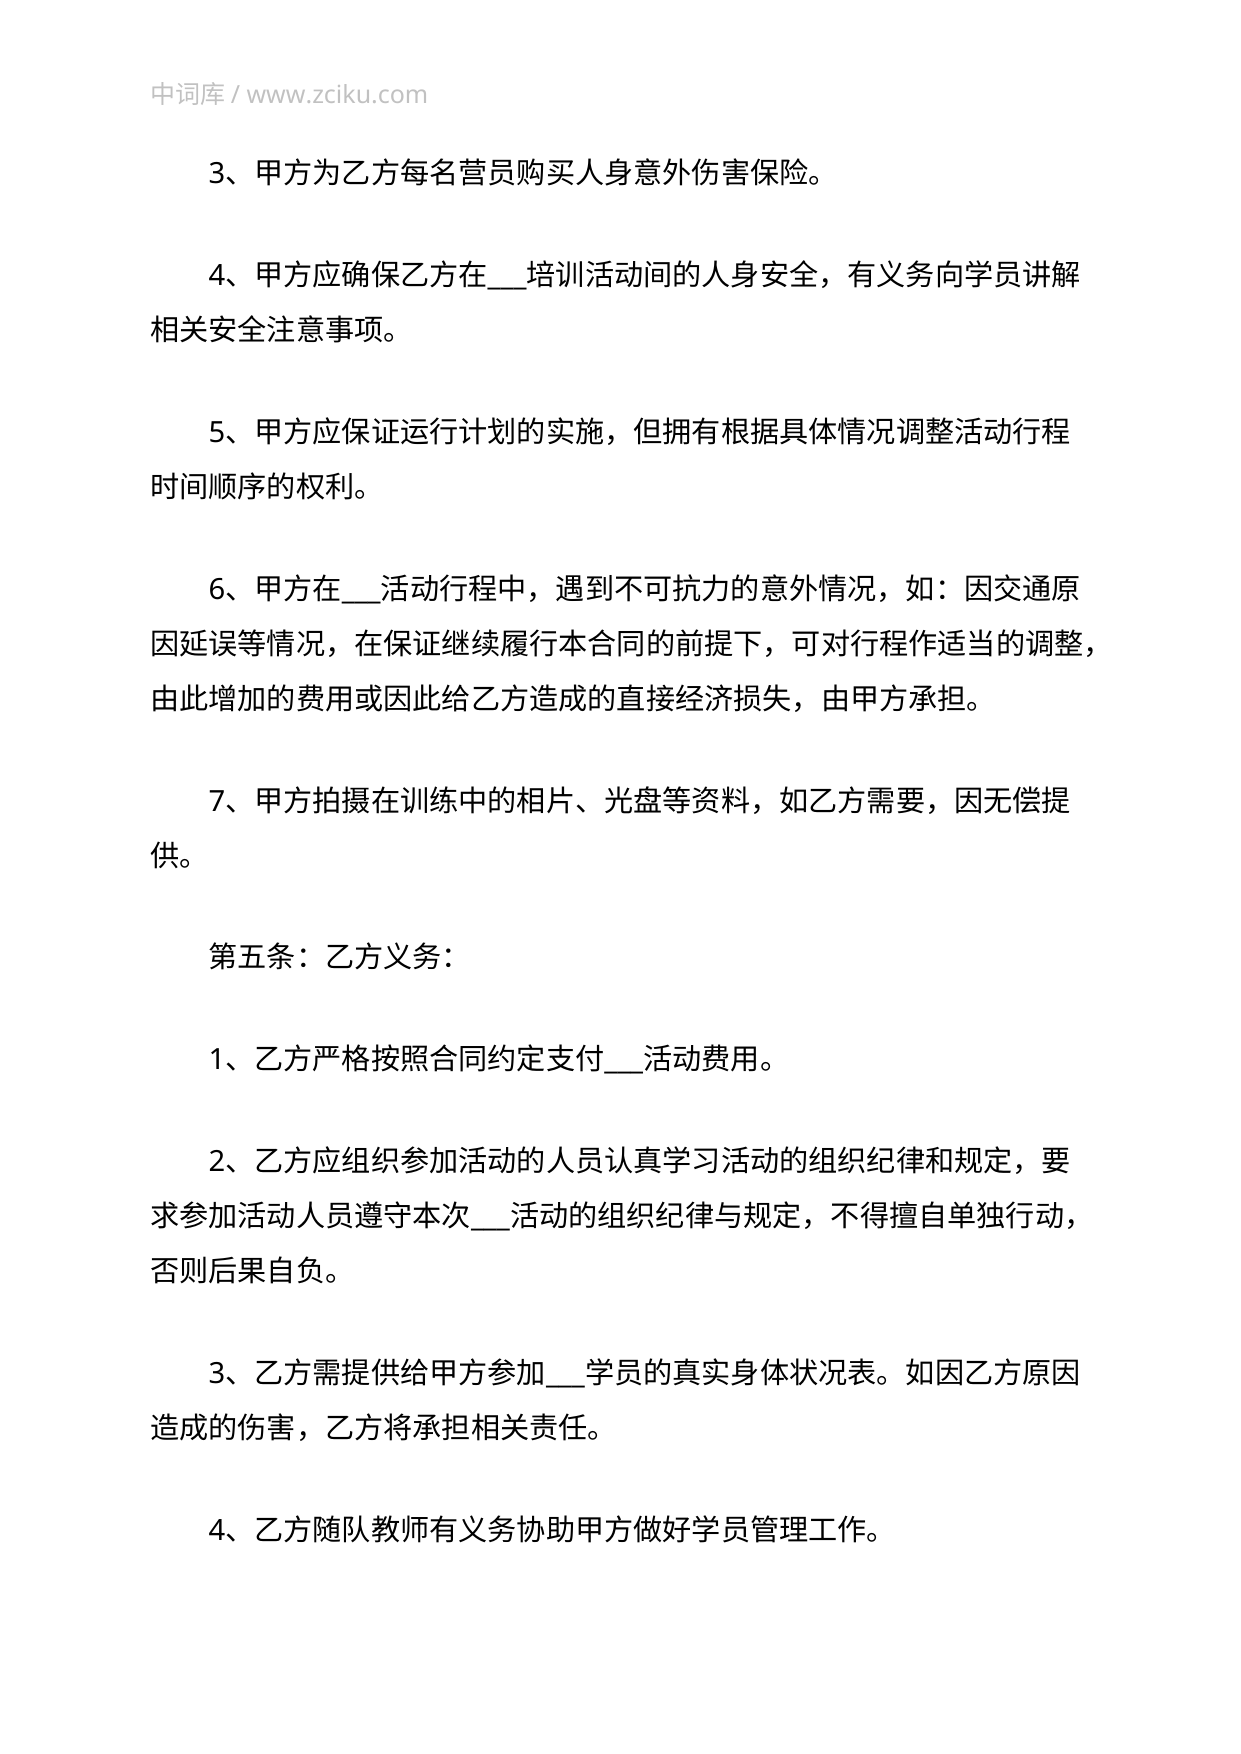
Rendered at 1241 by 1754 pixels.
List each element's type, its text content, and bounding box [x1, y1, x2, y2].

text 7、甲方拍摄在训练中的相片、光盘等资料，如乙方需要，因无偿提供。 [150, 777, 1090, 874]
text 3、甲方为乙方每名营员购买人身意外伤害保险。 [150, 150, 1090, 192]
text 4、甲方应确保乙方在___培训活动间的人身安全，有义务向学员讲解相关安全注意事项。 [150, 252, 1090, 349]
text 第五条：乙方义务： [150, 934, 1090, 976]
text 6、甲方在___活动行程中，遇到不可抗力的意外情况，如：因交通原因延误等情况，在保证继续履行本合同的前提下，可对行程作适当的调整，由此增加的费用或因此给乙方造成的直接经济损失，由甲方承担。 [150, 566, 1090, 718]
text 1、乙方严格按照合同约定支付___活动费用。 [150, 1036, 1090, 1078]
text 5、甲方应保证运行计划的实施，但拥有根据具体情况调整活动行程时间顺序的权利。 [150, 409, 1090, 506]
text 4、乙方随队教师有义务协助甲方做好学员管理工作。 [150, 1506, 1090, 1549]
text 3、乙方需提供给甲方参加___学员的真实身体状况表。如因乙方原因造成的伤害，乙方将承担相关责任。 [150, 1349, 1090, 1447]
text 2、乙方应组织参加活动的人员认真学习活动的组织纪律和规定，要求参加活动人员遵守本次___活动的组织纪律与规定，不得擅自单独行动，否则后果自负。 [150, 1138, 1090, 1290]
